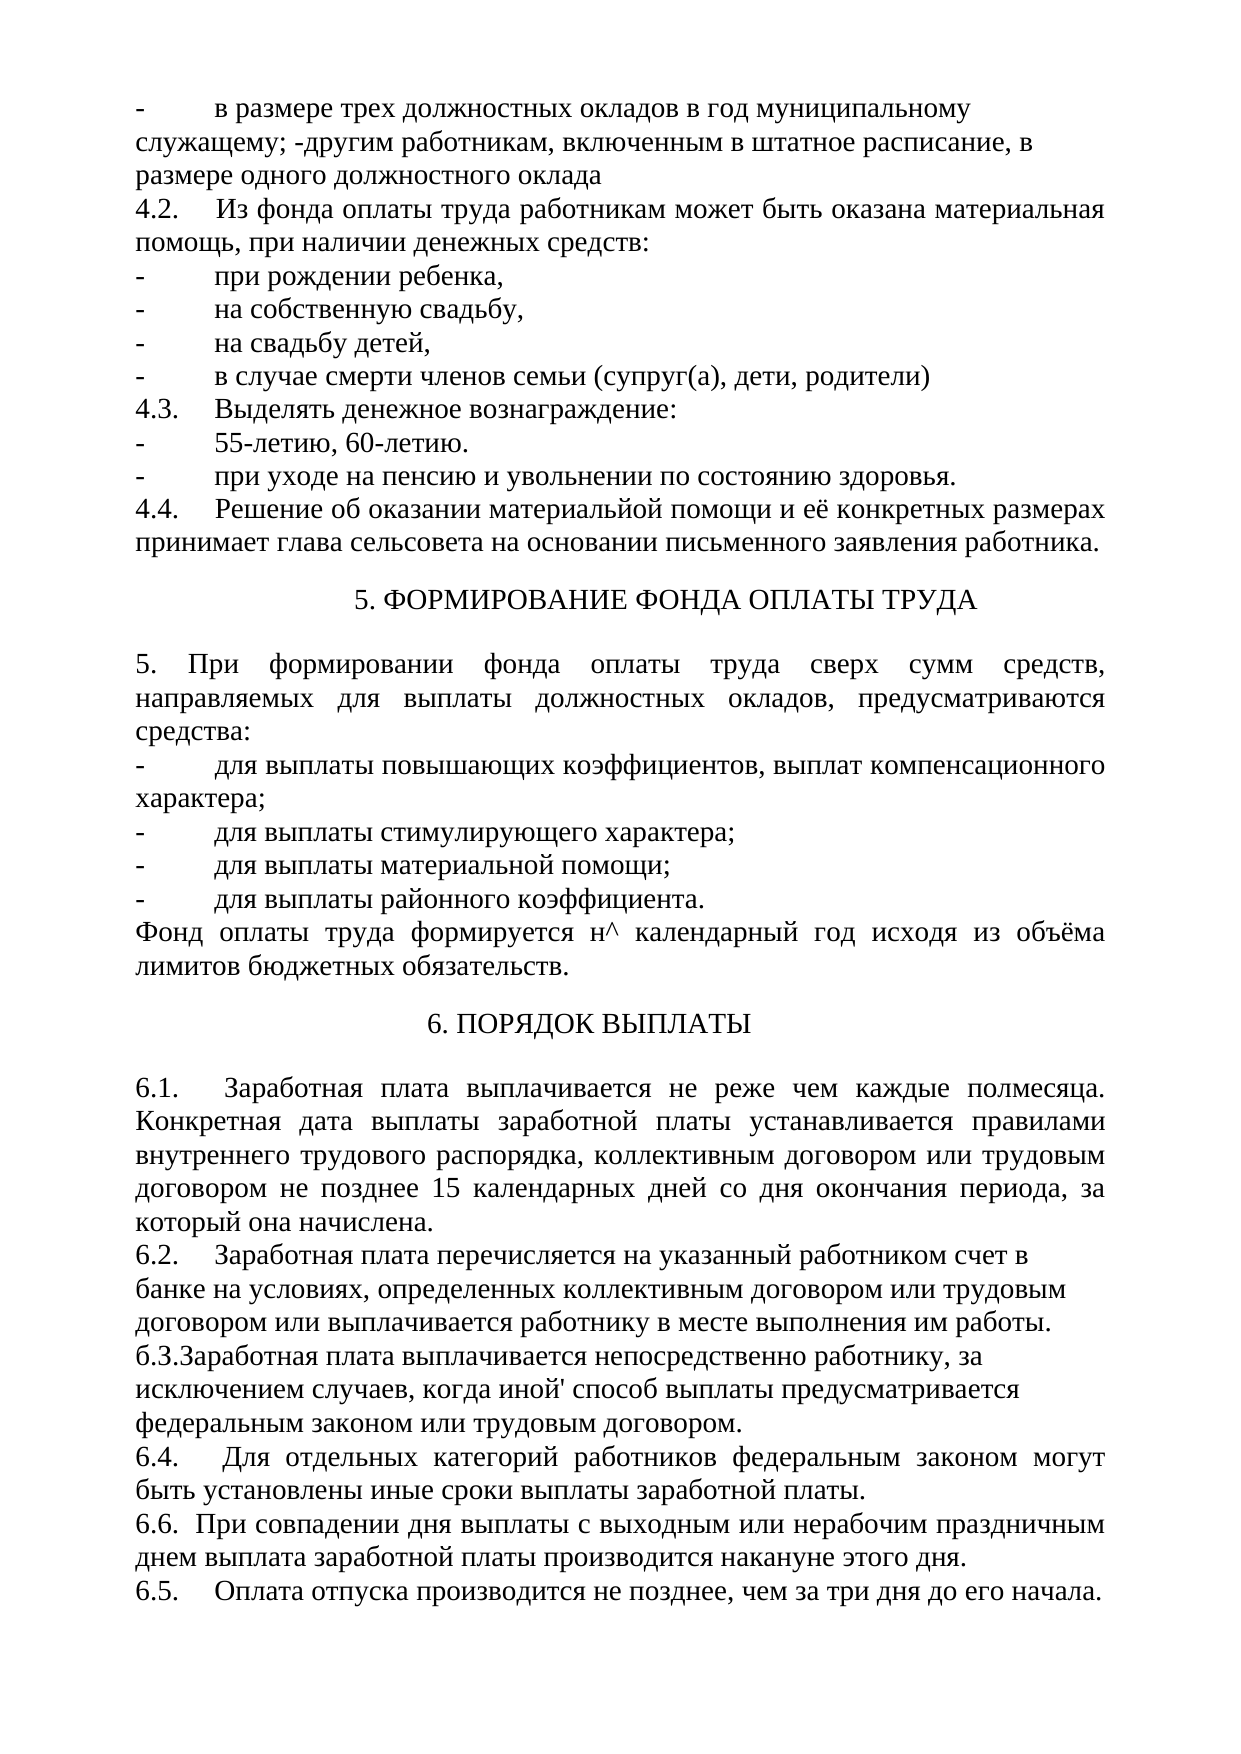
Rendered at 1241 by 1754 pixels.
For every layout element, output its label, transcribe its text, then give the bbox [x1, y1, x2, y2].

list для выплаты материальной помощи; [135, 848, 1108, 881]
list Для отдельных категорий работников федеральным законом могут быть установлены иные сроки выплаты заработной платы. [135, 1439, 1106, 1506]
list Заработная плата выплачивается не реже чем каждые полмесяца. Конкретная дата выплаты заработной платы устанавливается правилами внутреннего трудового распорядка, коллективным договором или трудовым договором не позднее 15 календарных дней со дня окончания периода, за который она начислена. [135, 1070, 1106, 1238]
list для выплаты повышающих коэффициентов, выплат компенсационного характера; [135, 747, 1106, 814]
list при рождении ребенка, [135, 258, 1108, 292]
list в случае смерти членов семьи (супруг(а), дети, родители) [135, 359, 1108, 393]
list Решение об оказании материальйой помощи и её конкретных размерах принимает глава сельсовета на основании письменного заявления работника. [135, 492, 1106, 558]
list при уходе на пенсию и увольнении по состоянию здоровья. [135, 459, 1108, 492]
list 55-летию, 60-летию. [135, 426, 1108, 459]
list Выделять денежное вознаграждение: [135, 393, 1108, 426]
list Из фонда оплаты труда работникам может быть оказана материальная помощь, при наличии денежных средств: [135, 191, 1106, 258]
list При совпадении дня выплаты с выходным или нерабочим праздничным днем выплата заработной платы производится накануне этого дня. [135, 1506, 1106, 1573]
list на свадьбу детей, [135, 326, 1108, 359]
text 5. ФОРМИРОВАНИЕ ФОНДА ОПЛАТЫ ТРУДА [354, 586, 1108, 615]
text Фонд оплаты труда формируется н^ календарный год исходя из объёма лимитов бюджетных обязательств. [135, 915, 1106, 982]
list для выплаты районного коэффициента. [135, 881, 1108, 915]
list Заработная плата перечисляется на указанный работником счет в банке на условиях, определенных коллективным договором или трудовым договором или выплачивается работнику в месте выполнения им работы. б.З.Заработная плата выплачивается непосредственно работнику, за исключением случаев, когда иной' способ выплаты предусматривается федеральным законом или трудовым договором. [135, 1238, 1106, 1439]
list для выплаты стимулирующего характера; [135, 814, 1108, 848]
list При формировании фонда оплаты труда сверх сумм средств, направляемых для выплаты должностных окладов, предусматриваются средства: [135, 647, 1106, 747]
list на собственную свадьбу, [135, 292, 1108, 326]
list Оплата отпуска производится не позднее, чем за три дня до его начала. [135, 1573, 1108, 1607]
text 6. ПОРЯДОК ВЫПЛАТЫ [427, 1011, 1108, 1040]
list в размере трех должностных окладов в год муниципальному служащему; -другим работникам, включенным в штатное расписание, в размере одного должностного оклада [135, 91, 1106, 191]
